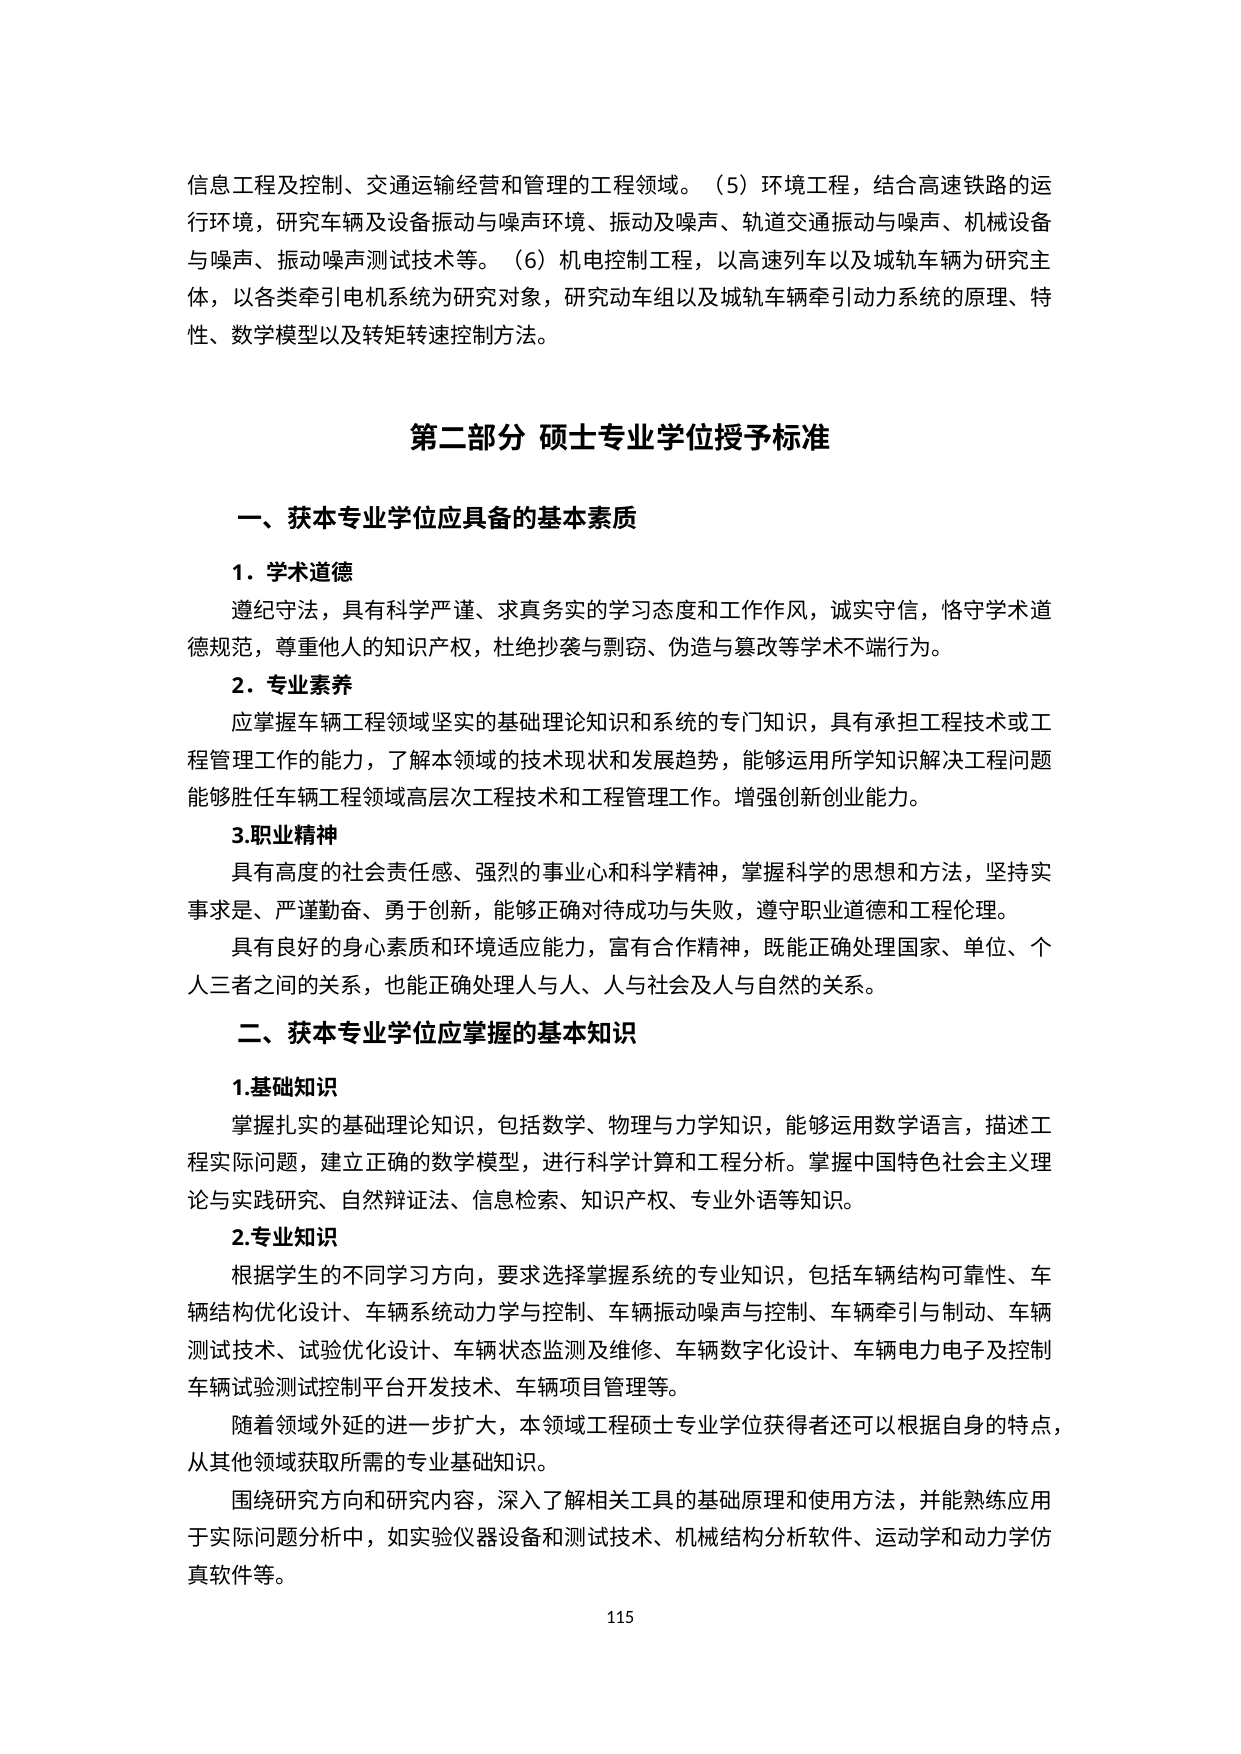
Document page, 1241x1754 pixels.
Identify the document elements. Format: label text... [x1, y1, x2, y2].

text 随着领域外延的进一步扩大，本领域工程硕士专业学位获得者还可以根据自身的特点，从其他领域获取所需的专业基础知识。 [187, 1402, 1053, 1477]
text 二、获本专业学位应掌握的基本知识 [187, 999, 1053, 1064]
text 遵纪守法，具有科学严谨、求真务实的学习态度和工作作风，诚实守信，恪守学术道德规范，尊重他人的知识产权，杜绝抄袭与剽窃、伪造与篡改等学术不端行为。 [187, 587, 1053, 662]
text 具有高度的社会责任感、强烈的事业心和科学精神，掌握科学的思想和方法，坚持实事求是、严谨勤奋、勇于创新，能够正确对待成功与失败，遵守职业道德和工程伦理。 [187, 849, 1053, 924]
text 具有良好的身心素质和环境适应能力，富有合作精神，既能正确处理国家、单位、个人三者之间的关系，也能正确处理人与人、人与社会及人与自然的关系。 [187, 924, 1053, 999]
text 围绕研究方向和研究内容，深入了解相关工具的基础原理和使用方法，并能熟练应用于实际问题分析中，如实验仪器设备和测试技术、机械结构分析软件、运动学和动力学仿真软件等。 [187, 1477, 1053, 1589]
text 掌握扎实的基础理论知识，包括数学、物理与力学知识，能够运用数学语言，描述工程实际问题，建立正确的数学模型，进行科学计算和工程分析。掌握中国特色社会主义理论与实践研究、自然辩证法、信息检索、知识产权、专业外语等知识。 [187, 1102, 1053, 1214]
text 第二部分 硕士专业学位授予标准 [187, 403, 1053, 468]
text 3.职业精神 [187, 812, 1053, 849]
text 1.基础知识 [187, 1064, 1053, 1102]
text 一、获本专业学位应具备的基本素质 [187, 484, 1053, 549]
text 根据学生的不同学习方向，要求选择掌握系统的专业知识，包括车辆结构可靠性、车辆结构优化设计、车辆系统动力学与控制、车辆振动噪声与控制、车辆牵引与制动、车辆测试技术、试验优化设计、车辆状态监测及维修、车辆数字化设计、车辆电力电子及控制、车辆试验测试控制平台开发技术、车辆项目管理等。 [187, 1252, 1053, 1402]
text 2.专业知识 [187, 1214, 1053, 1252]
text 1．学术道德 [187, 549, 1053, 587]
text 应掌握车辆工程领域坚实的基础理论知识和系统的专门知识，具有承担工程技术或工程管理工作的能力，了解本领域的技术现状和发展趋势，能够运用所学知识解决工程问题。能够胜任车辆工程领域高层次工程技术和工程管理工作。增强创新创业能力。 [187, 699, 1053, 812]
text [187, 162, 1053, 349]
text 2．专业素养 [187, 662, 1053, 699]
